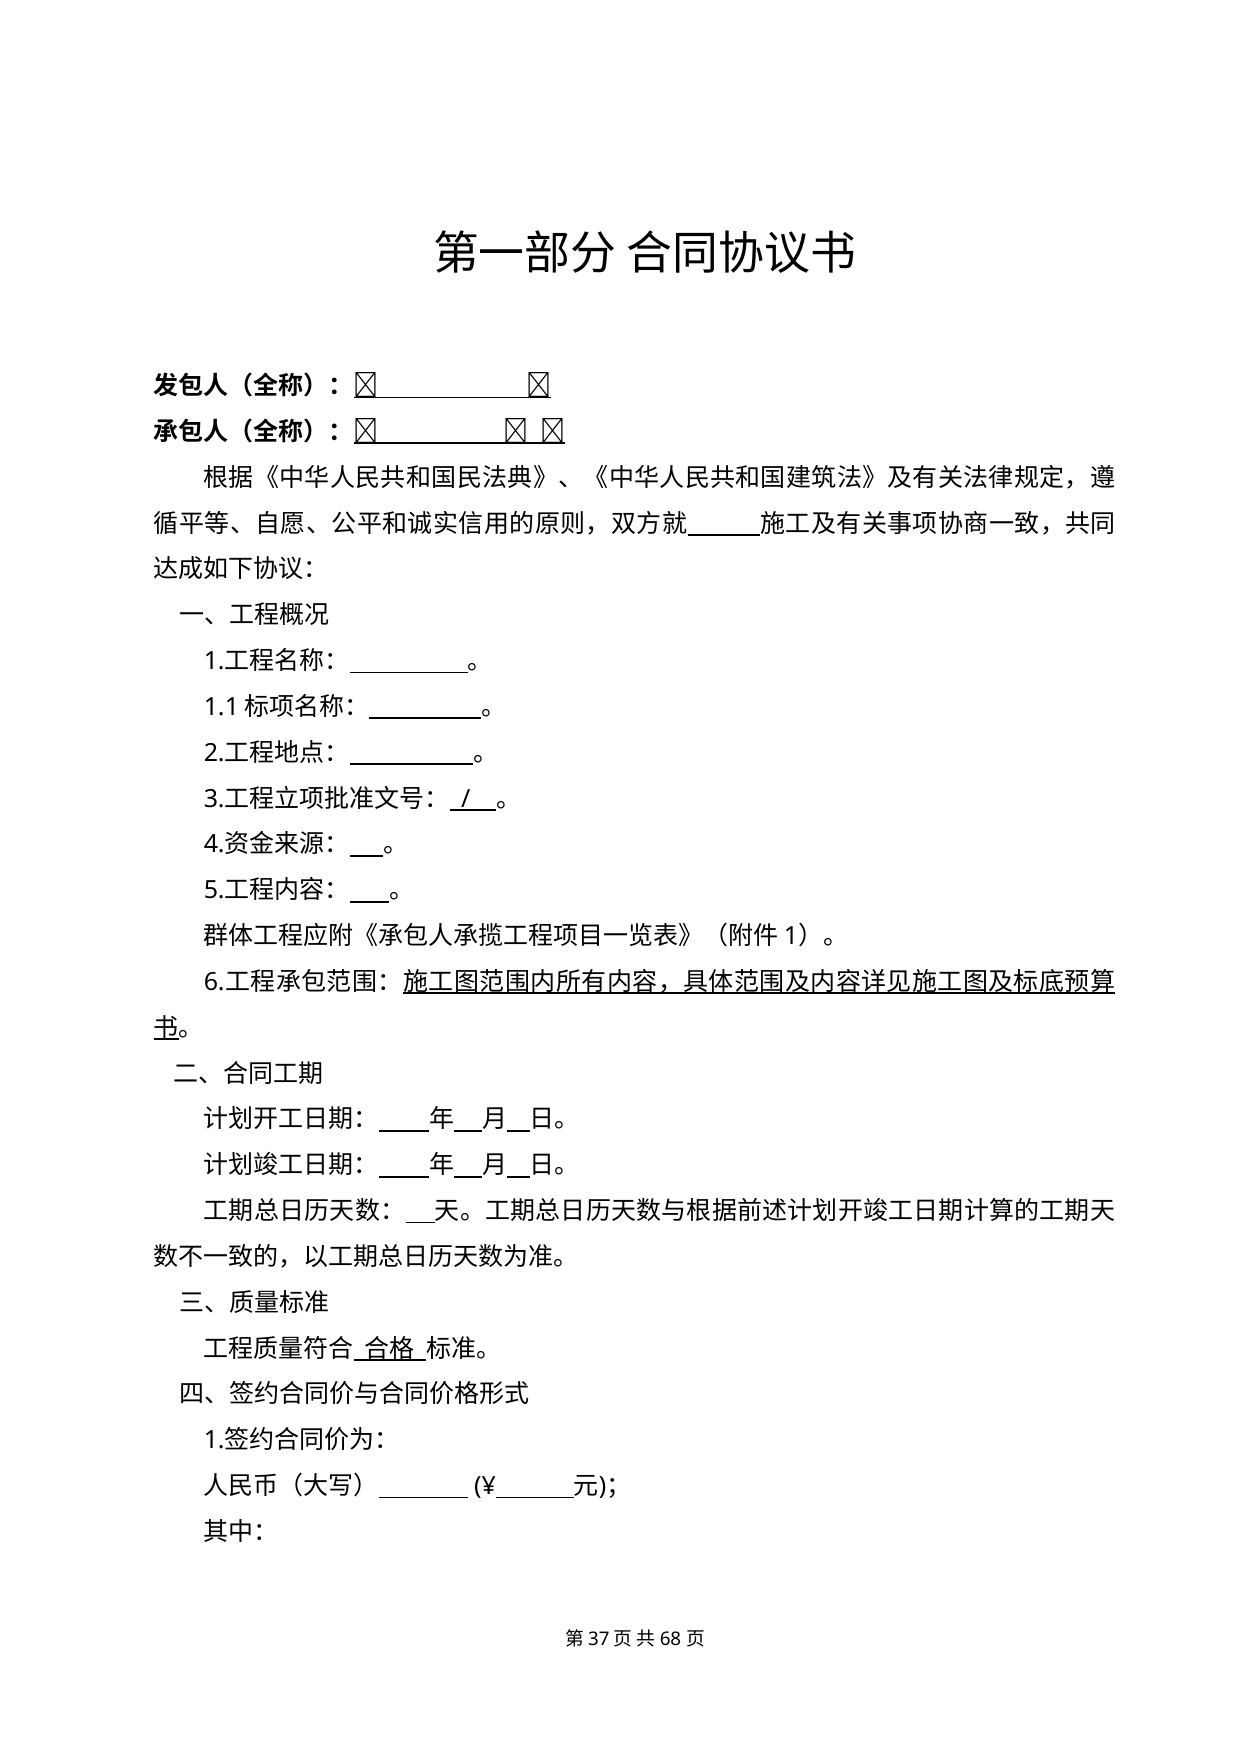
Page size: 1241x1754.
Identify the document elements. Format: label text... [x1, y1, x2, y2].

text 6.工程承包范围：施工图范围内所有内容，具体范围及内容详见施工图及标底预算书。 [153, 954, 1116, 1045]
text 四、签约合同价与合同价格形式 [153, 1366, 1116, 1412]
text 发包人（全称）：  [153, 358, 1116, 404]
text 群体工程应附《承包人承揽工程项目一览表》（附件1）。 [153, 908, 1116, 954]
text 4.资金来源： 。 [153, 816, 1116, 862]
subtitle 第一部分 合同协议书 [172, 216, 1116, 282]
text 3.工程立项批准文号： / 。 [153, 770, 1116, 816]
text 人民币（大写） (¥ 元)； [153, 1458, 1116, 1504]
text 计划竣工日期： 年 月 日。 [153, 1137, 1116, 1183]
text 三、质量标准 [153, 1274, 1116, 1320]
text 5.工程内容： 。 [153, 862, 1116, 908]
text 1.工程名称： 。 [153, 633, 1116, 679]
text 1.1标项名称： 。 [153, 679, 1116, 724]
text 承包人（全称）：   [153, 404, 1116, 449]
text 根据《中华人民共和国民法典》、《中华人民共和国建筑法》及有关法律规定，遵循平等、自愿、公平和诚实信用的原则，双方就 施工及有关事项协商一致，共同达成如下协议： [153, 449, 1116, 587]
text 2.工程地点： 。 [153, 724, 1116, 770]
text 一、工程概况 [153, 587, 1116, 633]
text 工程质量符合 合格 标准。 [153, 1320, 1116, 1366]
text 工期总日历天数： 天。工期总日历天数与根据前述计划开竣工日期计算的工期天数不一致的，以工期总日历天数为准。 [153, 1183, 1116, 1274]
text 二、合同工期 [153, 1045, 1116, 1091]
text 其中： [153, 1504, 1116, 1549]
text 计划开工日期： 年 月 日。 [153, 1091, 1116, 1137]
text 1.签约合同价为： [153, 1412, 1116, 1458]
